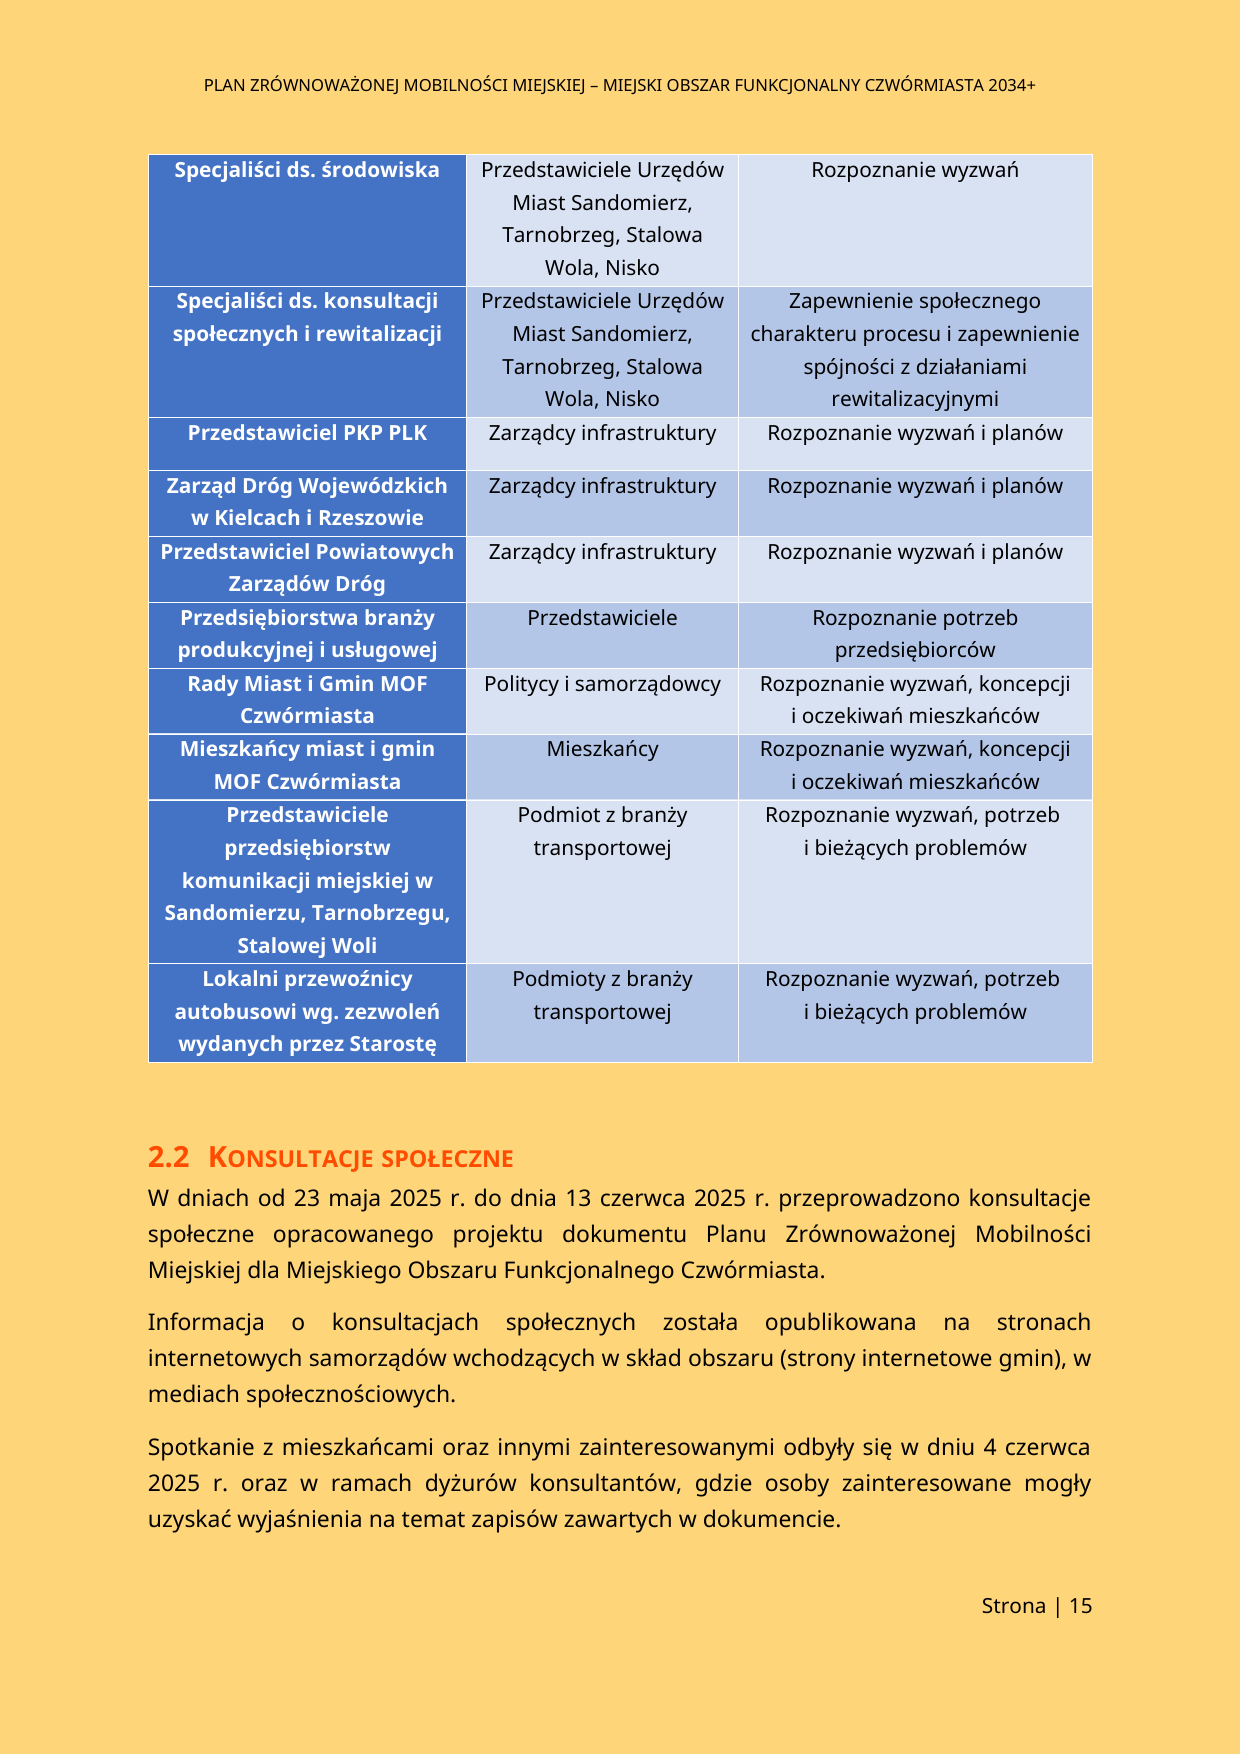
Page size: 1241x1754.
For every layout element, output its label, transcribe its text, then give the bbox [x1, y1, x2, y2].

table_cell Przedstawiciel Powiatowych Zarządów Dróg [149, 537, 466, 602]
table_cell Zarząd Dróg Wojewódzkich w Kielcach i Rzeszowie [149, 471, 466, 536]
table_cell Podmioty z branży transportowej [467, 964, 738, 1062]
table_cell Rozpoznanie potrzeb przedsiębiorców [739, 603, 1092, 668]
table_cell Zarządcy infrastruktury [467, 471, 738, 536]
text W dniach od 23 maja 2025 r. do dnia 13 czerwca 2025 r. przeprowadzono konsultacje społeczne opracowanego projektu dokumentu Planu Zrównoważonej Mobilności Miejskiej dla Miejskiego Obszaru Funkcjonalnego Czwórmiasta. [148, 1182, 1092, 1285]
table_cell Zarządcy infrastruktury [467, 418, 738, 470]
table_cell Przedstawiciele [467, 603, 738, 668]
table_cell Mieszkańcy [467, 735, 738, 799]
table_cell Politycy i samorządowcy [467, 669, 738, 733]
table_cell Rozpoznanie wyzwań [739, 155, 1092, 286]
table_cell Rozpoznanie wyzwań, potrzeb i bieżących problemów [739, 801, 1092, 963]
table_cell Rozpoznanie wyzwań i planów [739, 418, 1092, 470]
table_cell Rozpoznanie wyzwań, potrzeb i bieżących problemów [739, 964, 1092, 1062]
table_cell Mieszkańcy miast i gmin MOF Czwórmiasta [149, 735, 466, 799]
table_cell Rozpoznanie wyzwań, koncepcji i oczekiwań mieszkańców [739, 735, 1092, 799]
table_cell Zapewnienie społecznego charakteru procesu i zapewnienie spójności z działaniami rewitalizacyjnymi [739, 287, 1092, 417]
table_cell Specjaliści ds. konsultacji społecznych i rewitalizacji [149, 287, 466, 417]
table_cell Zarządcy infrastruktury [467, 537, 738, 602]
table_cell Lokalni przewoźnicy autobusowi wg. zezwoleń wydanych przez Starostę [149, 964, 466, 1062]
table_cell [467, 155, 738, 286]
table_cell Podmiot z branży transportowej [467, 801, 738, 963]
table_cell Specjaliści ds. środowiska [149, 155, 466, 286]
table_cell Przedstawiciel PKP PLK [149, 418, 466, 470]
table_cell Rozpoznanie wyzwań i planów [739, 537, 1092, 602]
table_cell Przedsiębiorstwa branży produkcyjnej i usługowej [149, 603, 466, 668]
subtitle Konsultacje społeczne [148, 1136, 1092, 1176]
table_cell Przedstawiciele przedsiębiorstw komunikacji miejskiej w Sandomierzu, Tarnobrzegu, Stalowej Woli [149, 801, 466, 963]
text Spotkanie z mieszkańcami oraz innymi zainteresowanymi odbyły się w dniu 4 czerwca 2025 r. oraz w ramach dyżurów konsultantów, gdzie osoby zainteresowane mogły uzyskać wyjaśnienia na temat zapisów zawartych w dokumencie. [148, 1431, 1092, 1534]
table_cell Rady Miast i Gmin MOF Czwórmiasta [149, 669, 466, 733]
text Informacja o konsultacjach społecznych została opublikowana na stronach internetowych samorządów wchodzących w skład obszaru (strony internetowe gmin), w mediach społecznościowych. [148, 1306, 1092, 1409]
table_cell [467, 287, 738, 417]
table_cell Rozpoznanie wyzwań, koncepcji i oczekiwań mieszkańców [739, 669, 1092, 733]
table_cell Rozpoznanie wyzwań i planów [739, 471, 1092, 536]
